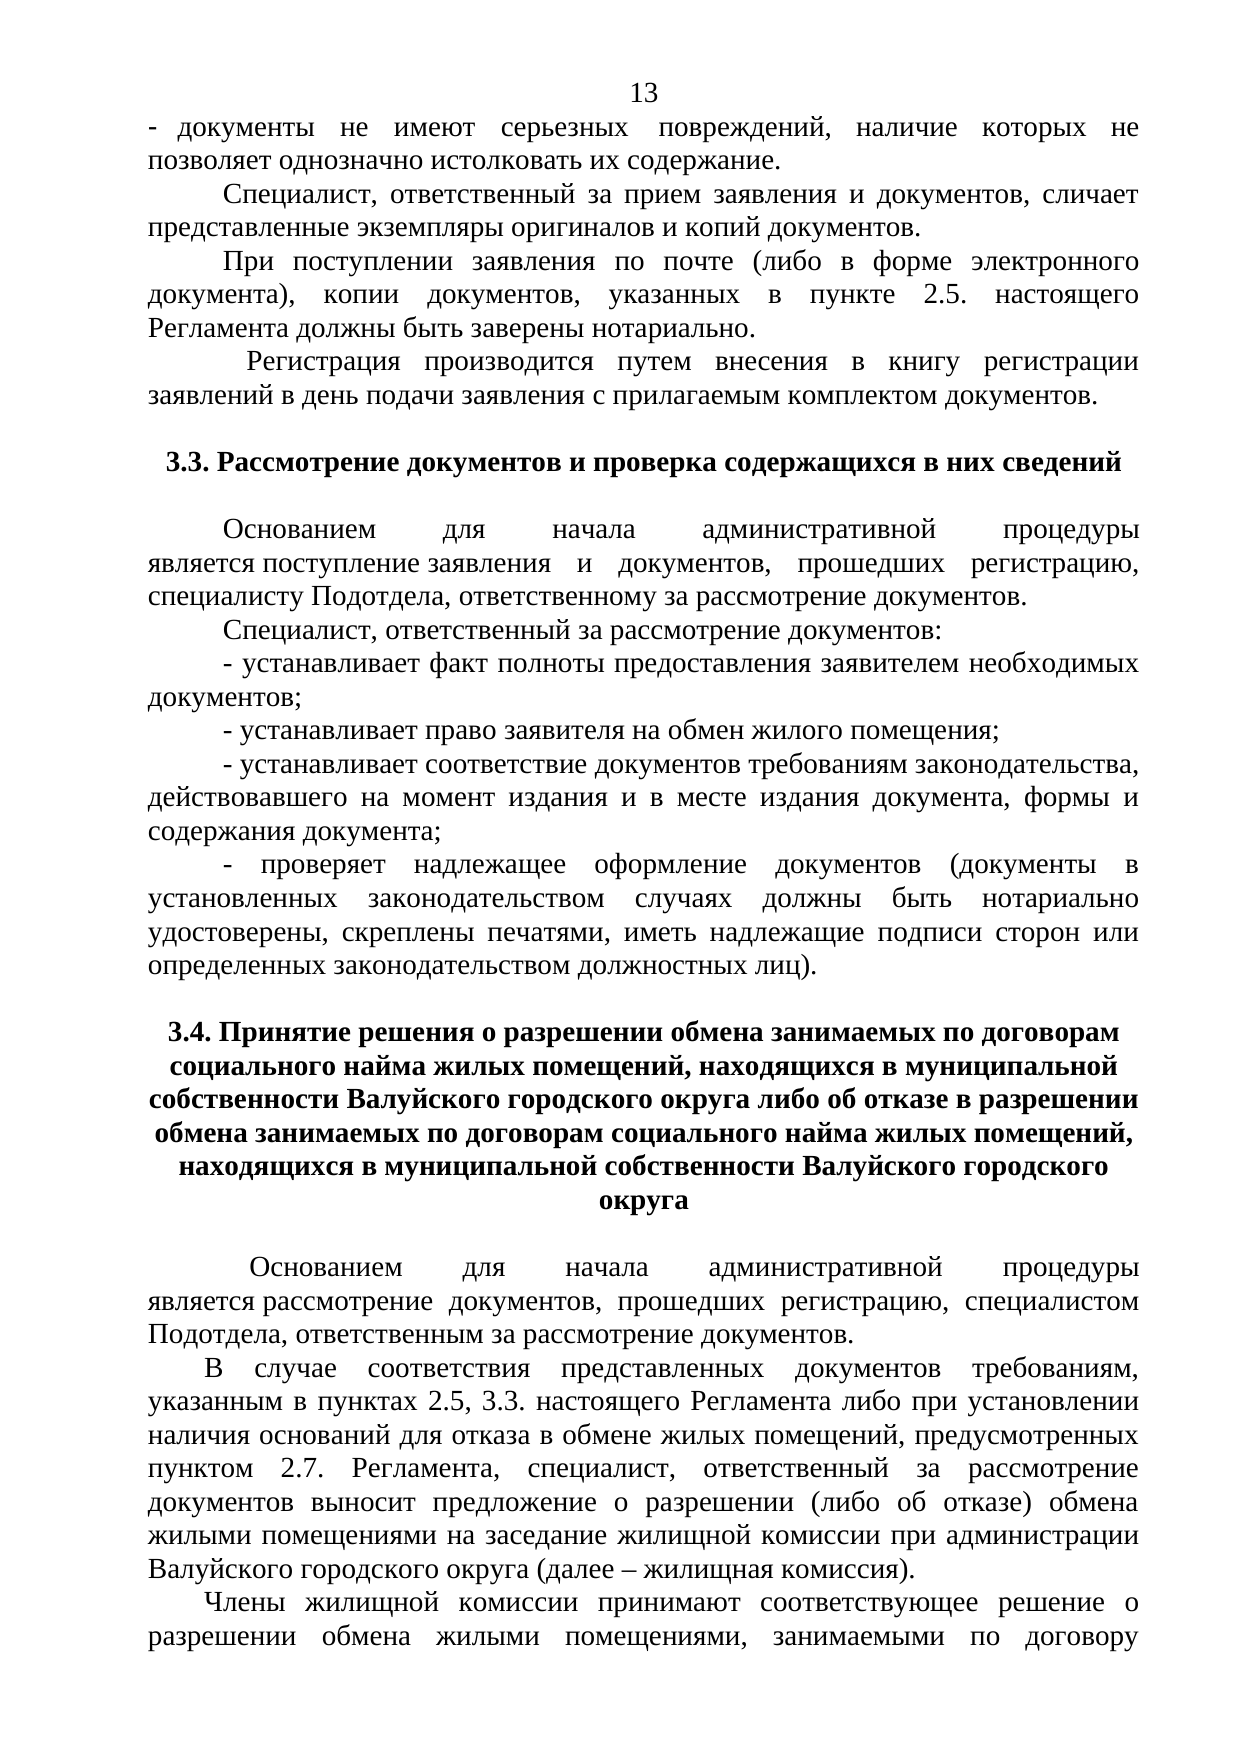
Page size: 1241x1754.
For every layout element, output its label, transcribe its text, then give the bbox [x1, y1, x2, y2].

text Основанием для начала административной процедуры является рассмотрение документов, прошедших регистрацию, специалистом Подотдела, ответственным за рассмотрение документов. [148, 1249, 1140, 1350]
text Регистрация производится путем внесения в книгу регистрации заявлений в день подачи заявления с прилагаемым комплектом документов. [148, 343, 1140, 411]
text - устанавливает право заявителя на обмен жилого помещения; [148, 712, 1140, 746]
text Специалист, ответственный за рассмотрение документов: [148, 612, 1140, 645]
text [148, 1584, 1140, 1652]
text 3.3. Рассмотрение документов и проверка содержащихся в них сведений [148, 444, 1140, 478]
text - устанавливает соответствие документов требованиям законодательства, действовавшего на момент издания и в месте издания документа, формы и содержания документа; [148, 746, 1140, 847]
text 3.4. Принятие решения о разрешении обмена занимаемых по договорам социального найма жилых помещений, находящихся в муниципальной собственности Валуйского городского округа либо об отказе в разрешении обмена занимаемых по договорам социального найма жилых помещений, находящихся в муниципальной собственности Валуйского городского округа [148, 1014, 1140, 1216]
text При поступлении заявления по почте (либо в форме электронного документа), копии документов, указанных в пункте 2.5. настоящего Регламента должны быть заверены нотариально. [148, 243, 1140, 343]
text Основанием для начала административной процедуры является поступление заявления и документов, прошедших регистрацию, специалисту Подотдела, ответственному за рассмотрение документов. [148, 511, 1140, 612]
list документы не имеют серьезных повреждений, наличие которых не позволяет однозначно истолковать их содержание. [148, 108, 1140, 176]
text - устанавливает факт полноты предоставления заявителем необходимых документов; [148, 645, 1140, 712]
text В случае соответствия представленных документов требованиям, указанным в пунктах 2.5, 3.3. настоящего Регламента либо при установлении наличия оснований для отказа в обмене жилых помещений, предусмотренных пунктом 2.7. Регламента, специалист, ответственный за рассмотрение документов выносит предложение о разрешении (либо об отказе) обмена жилыми помещениями на заседание жилищной комиссии при администрации Валуйского городского округа (далее – жилищная комиссия). [148, 1350, 1140, 1584]
text - проверяет надлежащее оформление документов (документы в установленных законодательством случаях должны быть нотариально удостоверены, скреплены печатями, иметь надлежащие подписи сторон или определенных законодательством должностных лиц). [148, 847, 1140, 981]
text Специалист, ответственный за прием заявления и документов, сличает представленные экземпляры оригиналов и копий документов. [148, 176, 1140, 243]
